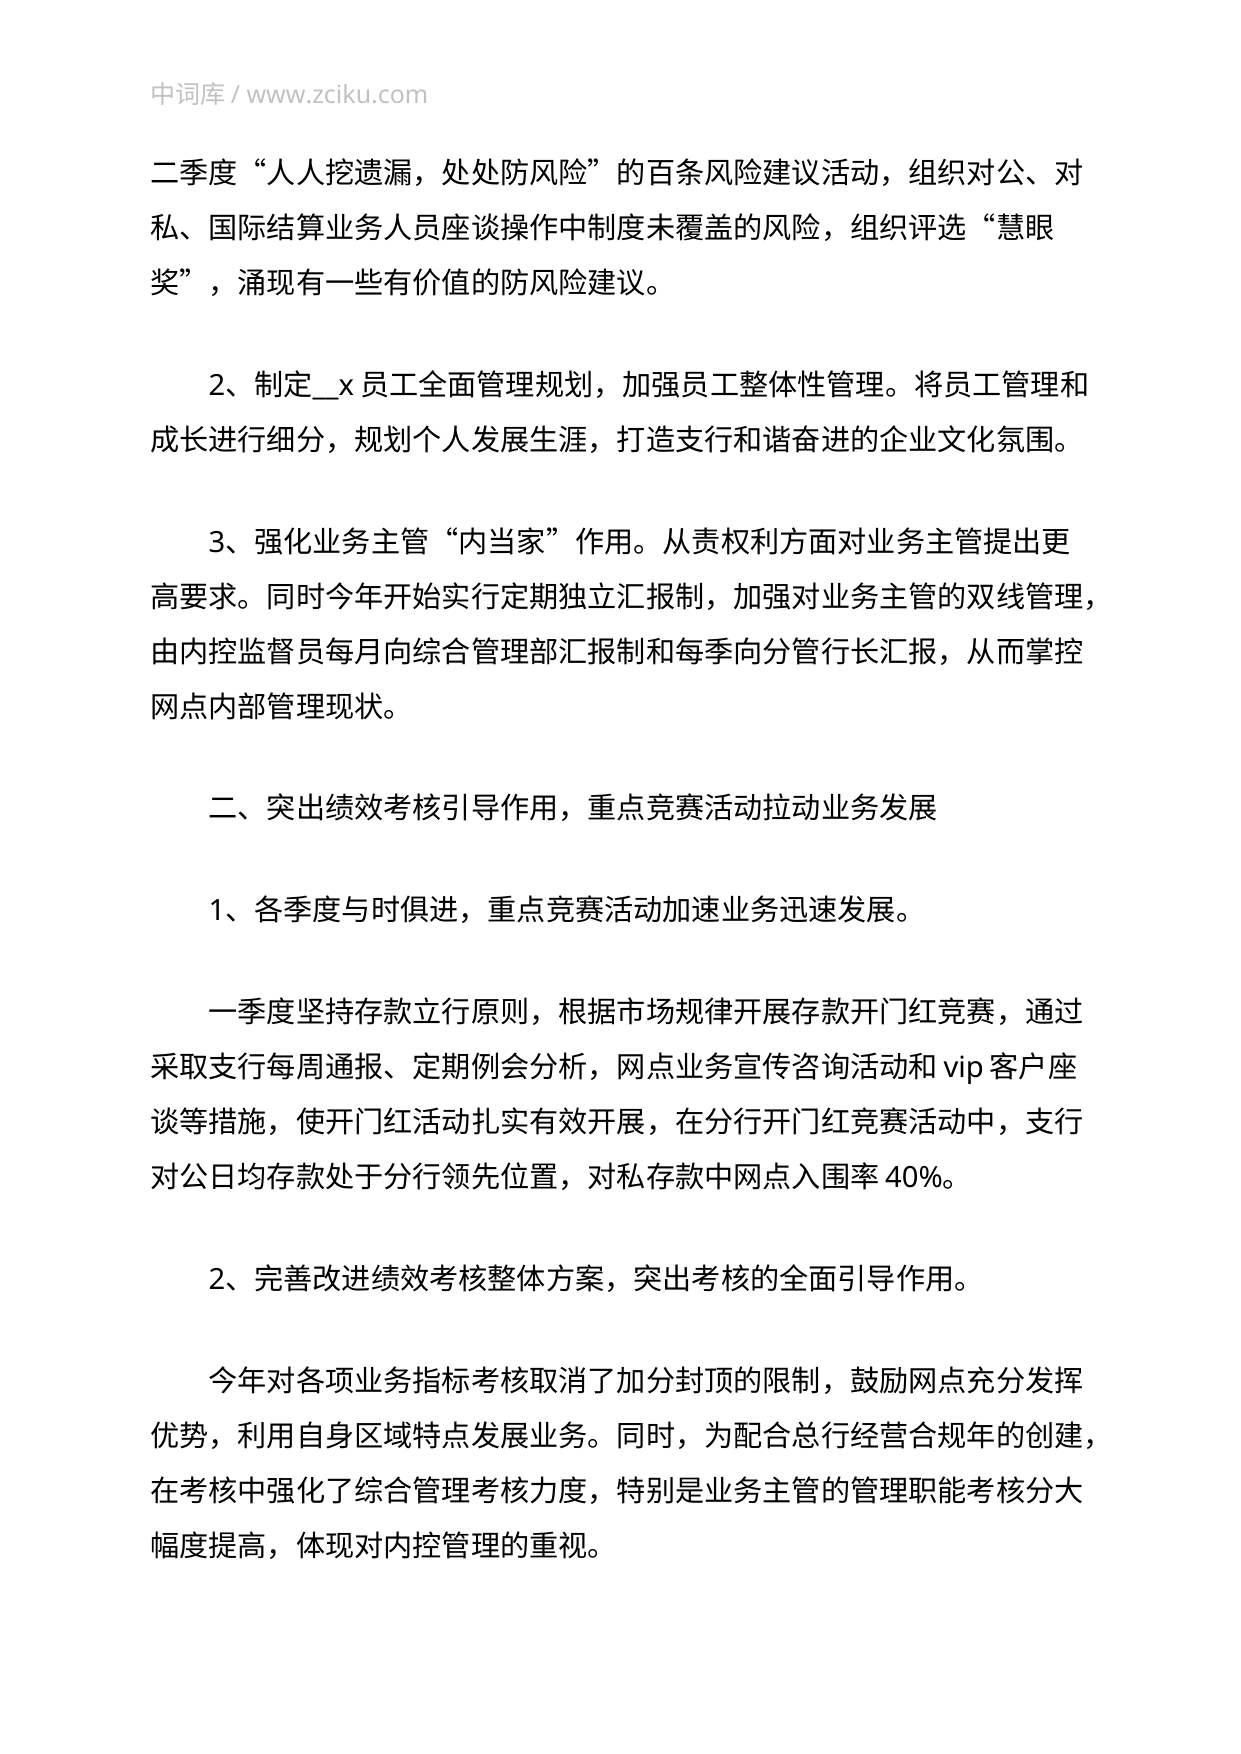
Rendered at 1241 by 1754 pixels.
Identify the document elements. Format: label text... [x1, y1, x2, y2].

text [150, 150, 1090, 302]
text 2、制定__x员工全面管理规划，加强员工整体性管理。将员工管理和成长进行细分，规划个人发展生涯，打造支行和谐奋进的企业文化氛围。 [150, 362, 1090, 459]
text 今年对各项业务指标考核取消了加分封顶的限制，鼓励网点充分发挥优势，利用自身区域特点发展业务。同时，为配合总行经营合规年的创建，在考核中强化了综合管理考核力度，特别是业务主管的管理职能考核分大幅度提高，体现对内控管理的重视。 [150, 1357, 1090, 1564]
text 2、完善改进绩效考核整体方案，突出考核的全面引导作用。 [150, 1255, 1090, 1298]
text 一季度坚持存款立行原则，根据市场规律开展存款开门红竞赛，通过采取支行每周通报、定期例会分析，网点业务宣传咨询活动和vip客户座谈等措施，使开门红活动扎实有效开展，在分行开门红竞赛活动中，支行对公日均存款处于分行领先位置，对私存款中网点入围率40%。 [150, 989, 1090, 1196]
text 1、各季度与时俱进，重点竞赛活动加速业务迅速发展。 [150, 887, 1090, 929]
text 二、突出绩效考核引导作用，重点竞赛活动拉动业务发展 [150, 785, 1090, 827]
text 3、强化业务主管“内当家”作用。从责权利方面对业务主管提出更高要求。同时今年开始实行定期独立汇报制，加强对业务主管的双线管理，由内控监督员每月向综合管理部汇报制和每季向分管行长汇报，从而掌控网点内部管理现状。 [150, 518, 1090, 725]
